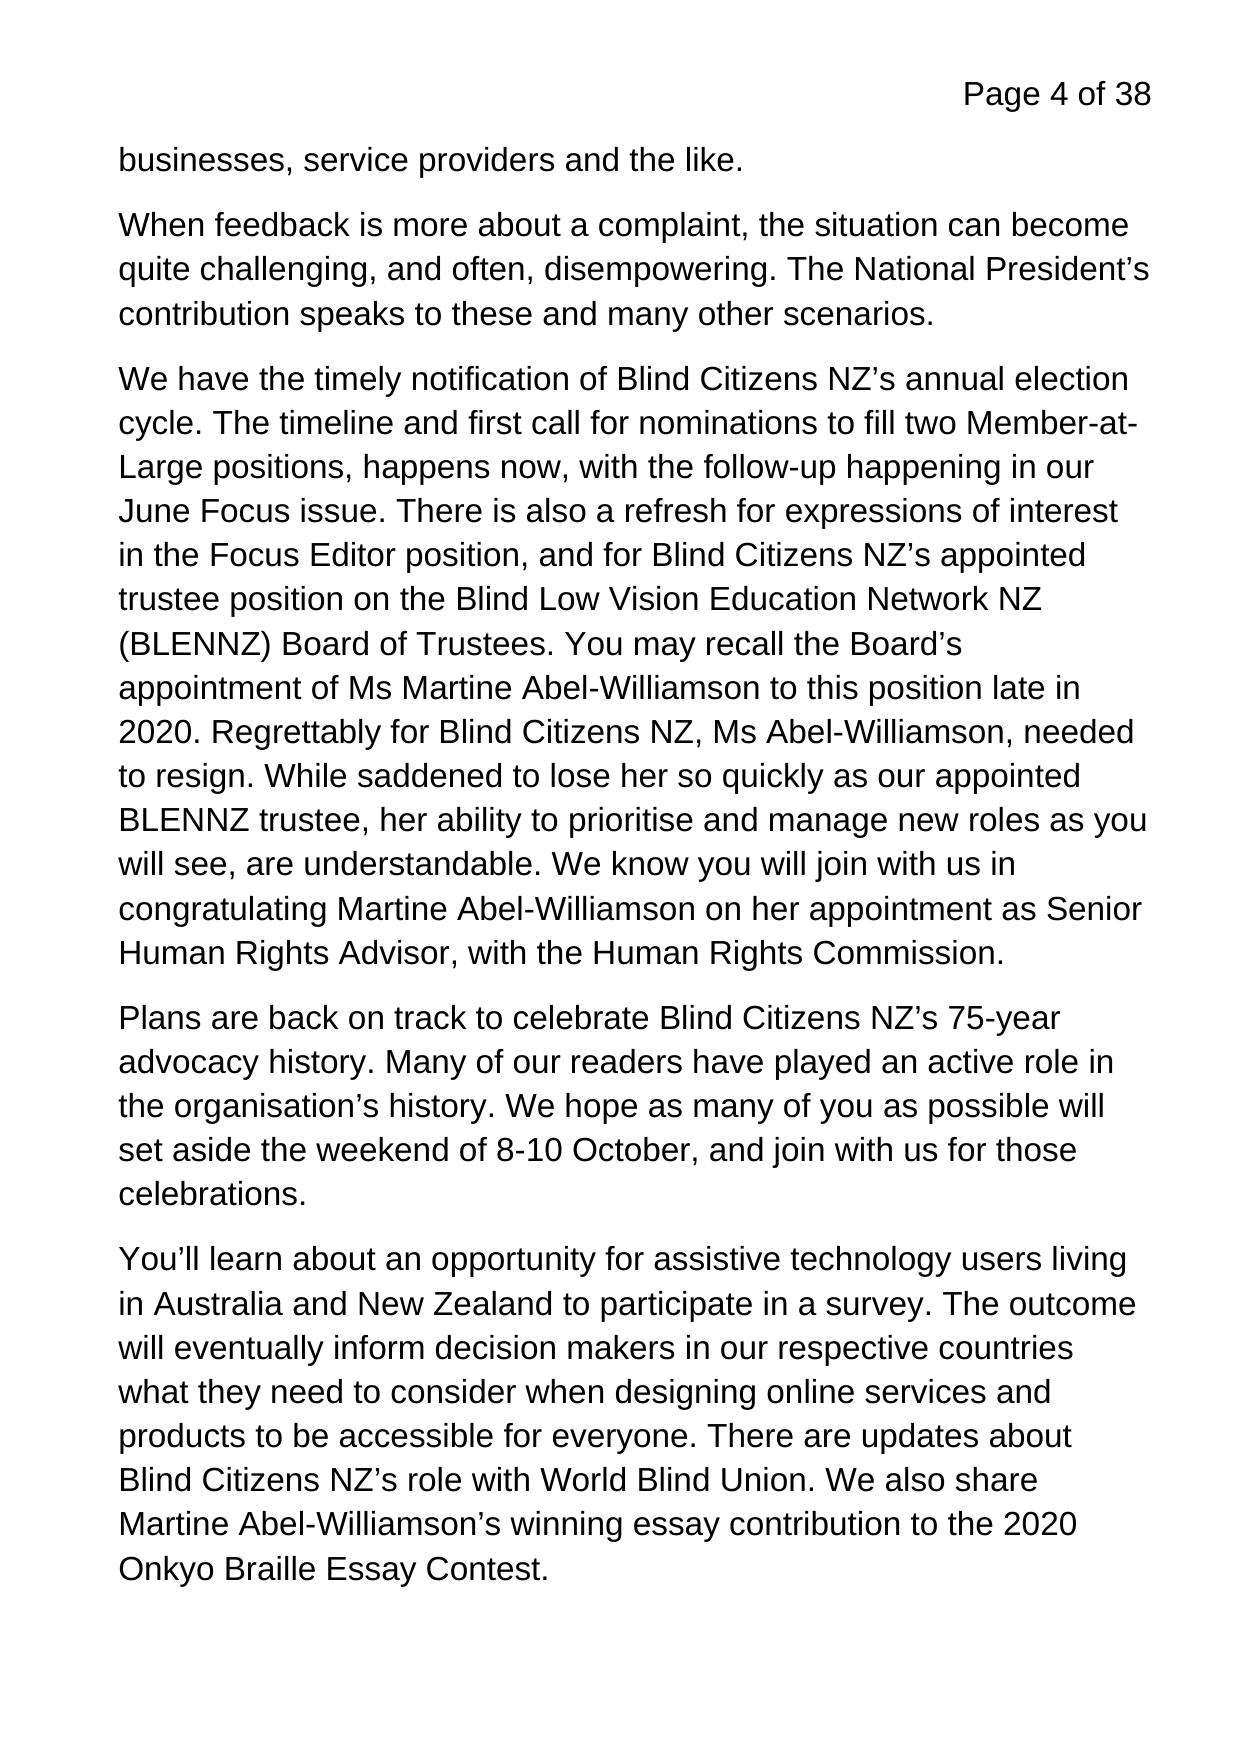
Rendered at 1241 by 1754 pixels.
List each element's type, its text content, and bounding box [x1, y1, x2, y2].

text Plans are back on track to celebrate Blind Citizens NZ’s 75-year advocacy history. Many of our readers have played an active role in the organisation’s history. We hope as many of you as possible will set aside the weekend of 8-10 October, and join with us for those celebrations. [118, 998, 1152, 1213]
text You’ll learn about an opportunity for assistive technology users living in Australia and New Zealand to participate in a survey. The outcome will eventually inform decision makers in our respective countries what they need to consider when designing online services and products to be accessible for everyone. There are updates about Blind Citizens NZ’s role with World Blind Union. We also share Martine Abel-Williamson’s winning essay contribution to the 2020 Onkyo Braille Essay Contest. [118, 1239, 1152, 1587]
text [118, 140, 1152, 179]
text When feedback is more about a complaint, the situation can become quite challenging, and often, disempowering. The National President’s contribution speaks to these and many other scenarios. [118, 205, 1152, 332]
text We have the timely notification of Blind Citizens NZ’s annual election cycle. The timeline and first call for nominations to fill two Member-at-Large positions, happens now, with the follow-up happening in our June Focus issue. There is also a refresh for expressions of interest in the Focus Editor position, and for Blind Citizens NZ’s appointed trustee position on the Blind Low Vision Education Network NZ (BLENNZ) Board of Trustees. You may recall the Board’s appointment of Ms Martine Abel-Williamson to this position late in 2020. Regrettably for Blind Citizens NZ, Ms Abel-Williamson, needed to resign. While saddened to lose her so quickly as our appointed BLENNZ trustee, her ability to prioritise and manage new roles as you will see, are understandable. We know you will join with us in congratulating Martine Abel-Williamson on her appointment as Senior Human Rights Advisor, with the Human Rights Commission. [118, 359, 1152, 971]
